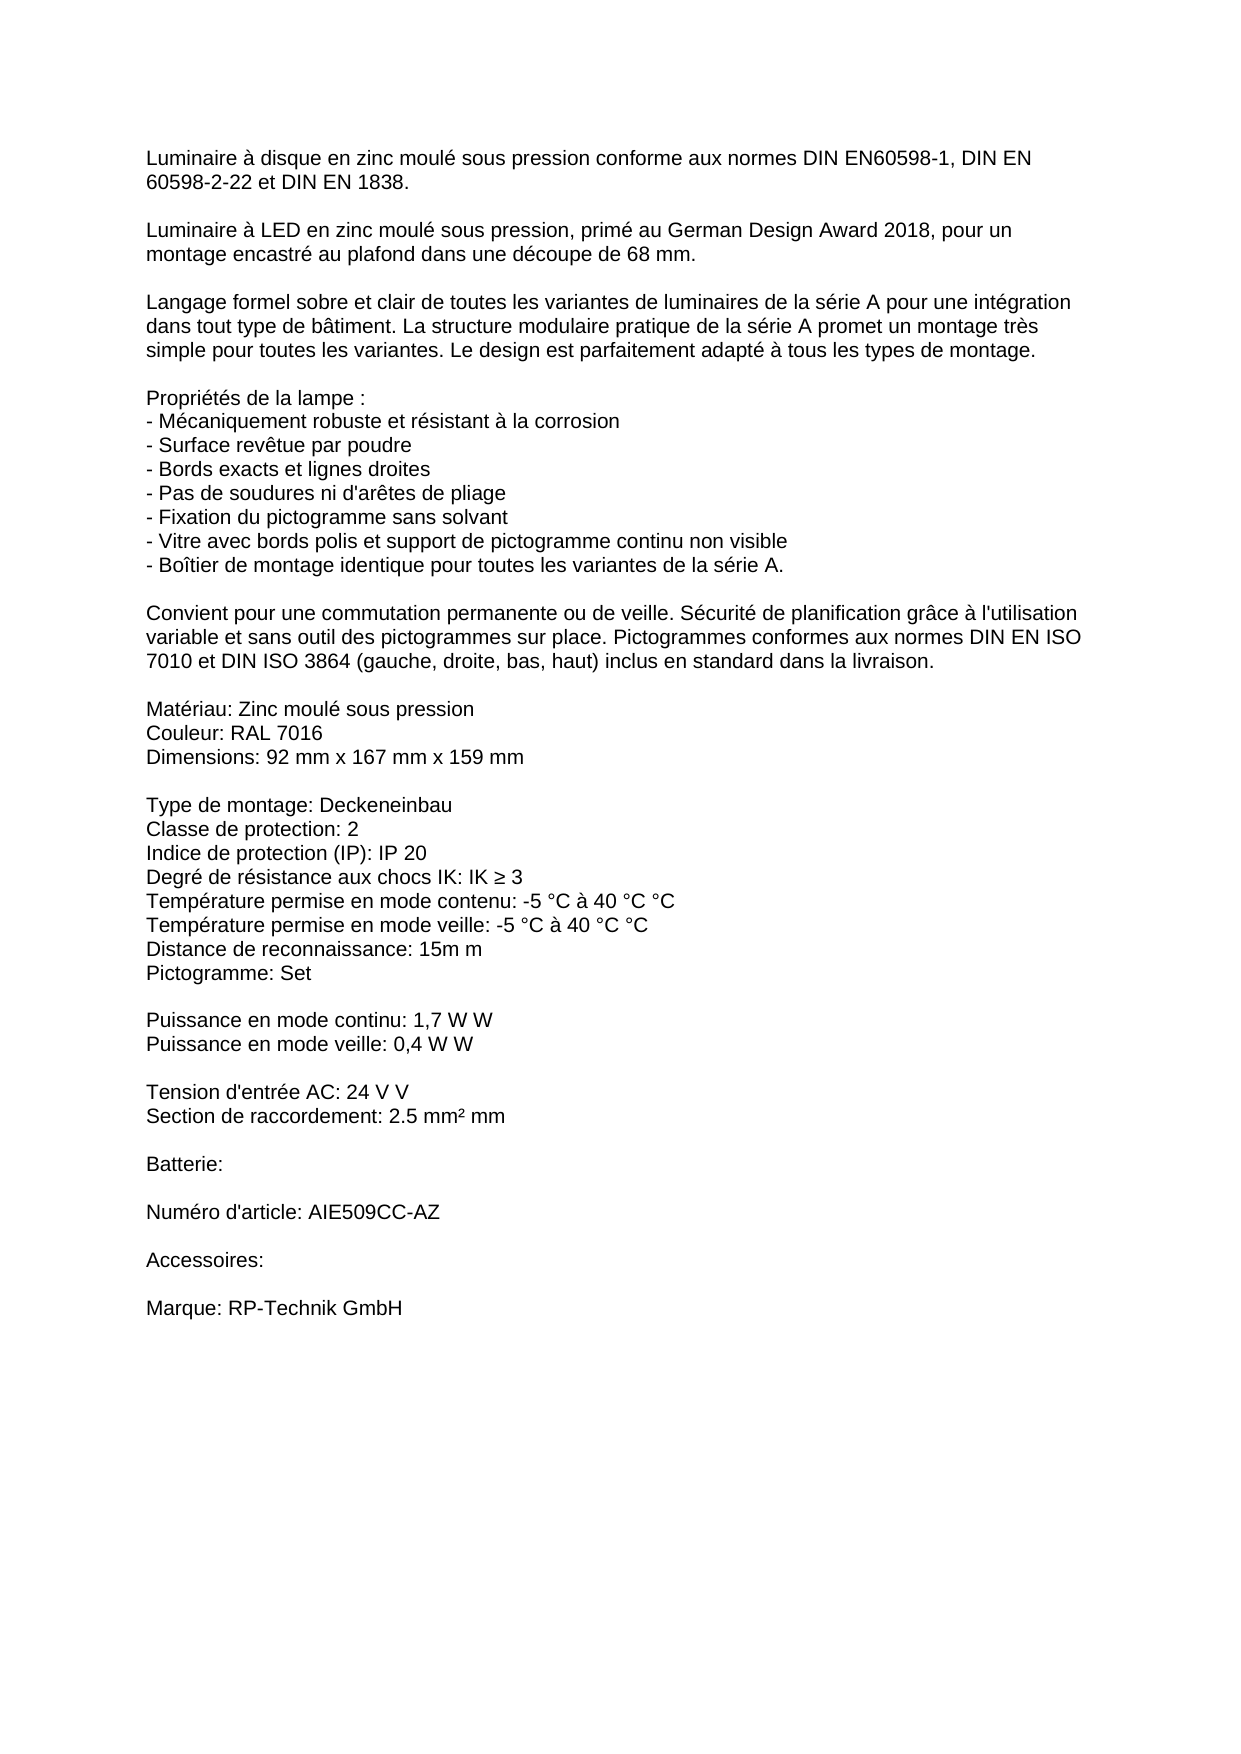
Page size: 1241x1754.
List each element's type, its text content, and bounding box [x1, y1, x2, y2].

text Type de montage: Deckeneinbau [146, 793, 1094, 817]
text Numéro d'article: AIE509CC-AZ [146, 1200, 1094, 1224]
text Dimensions: 92 mm x 167 mm x 159 mm [146, 745, 1094, 769]
text Luminaire à disque en zinc moulé sous pression conforme aux normes DIN EN60598-1, DIN EN 60598-2-22 et DIN EN 1838.Luminaire à LED en zinc moulé sous pression, primé au German Design Award 2018, pour un montage encastré au plafond dans une découpe de 68 mm. Langage formel sobre et clair de toutes les variantes de luminaires de la série A pour une intégration dans tout type de bâtiment. La structure modulaire pratique de la série A promet un montage très simple pour toutes les variantes. Le design est parfaitement adapté à tous les types de montage. Propriétés de la lampe :- Mécaniquement robuste et résistant à la corrosion- Surface revêtue par poudre- Bords exacts et lignes droites- Pas de soudures ni d'arêtes de pliage- Fixation du pictogramme sans solvant- Vitre avec bords polis et support de pictogramme continu non visible- Boîtier de montage identique pour toutes les variantes de la série A.Convient pour une commutation permanente ou de veille. Sécurité de planification grâce à l'utilisation variable et sans outil des pictogrammes sur place. Pictogrammes conformes aux normes DIN EN ISO 7010 et DIN ISO 3864 (gauche, droite, bas, haut) inclus en standard dans la livraison. [146, 146, 1094, 673]
text Batterie: [146, 1152, 1094, 1176]
text Degré de résistance aux chocs IK: IK ≥ 3 [146, 864, 1094, 888]
text Puissance en mode continu: 1,7 W W [146, 1008, 1094, 1032]
text Tension d'entrée AC: 24 V V [146, 1080, 1094, 1104]
text Couleur: RAL 7016 [146, 721, 1094, 745]
text Distance de reconnaissance: 15m m [146, 936, 1094, 960]
text Marque: RP-Technik GmbH [146, 1296, 1094, 1320]
text Puissance en mode veille: 0,4 W W [146, 1032, 1094, 1056]
text Température permise en mode veille: -5 °C à 40 °C °C [146, 912, 1094, 936]
text Accessoires: [146, 1248, 1094, 1272]
text Indice de protection (IP): IP 20 [146, 841, 1094, 864]
text Température permise en mode contenu: -5 °C à 40 °C °C [146, 888, 1094, 912]
text Section de raccordement: 2.5 mm² mm [146, 1104, 1094, 1128]
text Pictogramme: Set [146, 960, 1094, 984]
text Classe de protection: 2 [146, 817, 1094, 841]
text Matériau: Zinc moulé sous pression [146, 697, 1094, 721]
